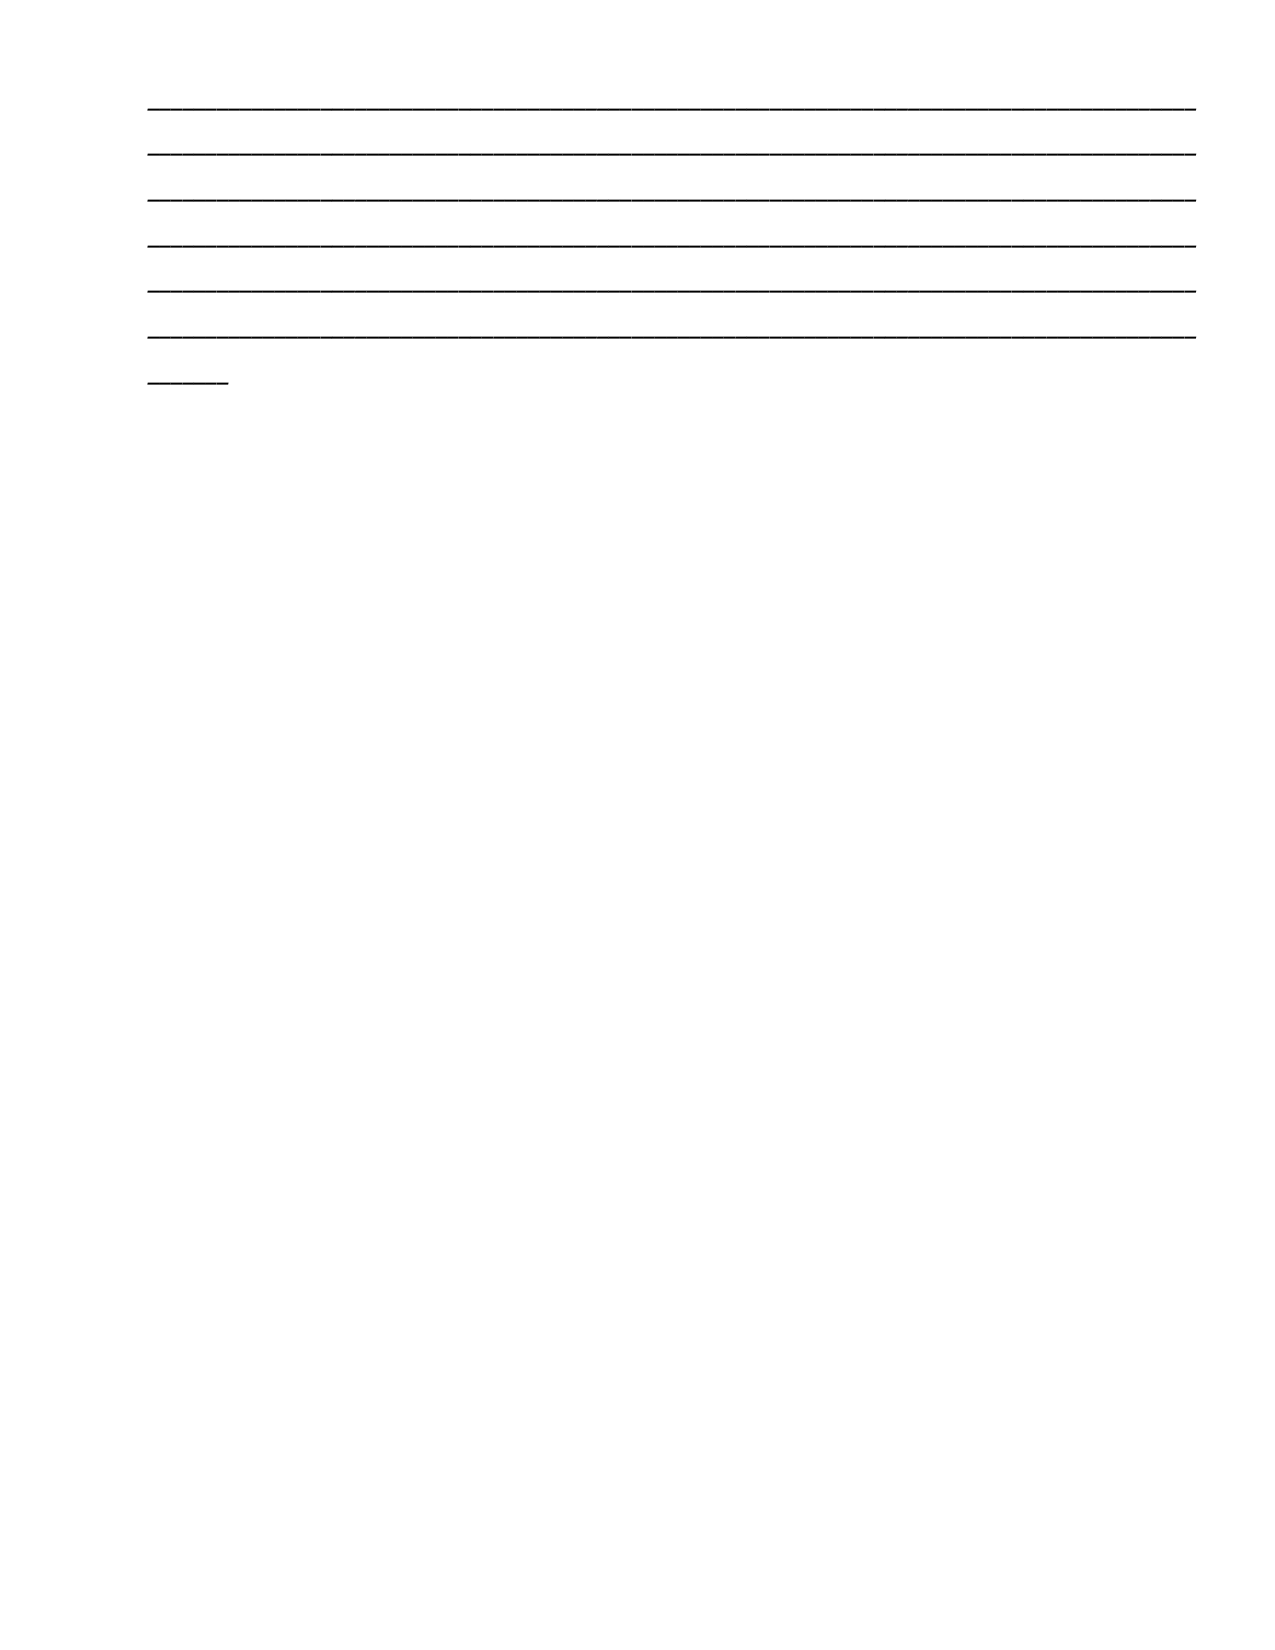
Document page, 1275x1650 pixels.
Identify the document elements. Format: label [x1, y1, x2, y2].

text [150, 75, 1200, 388]
